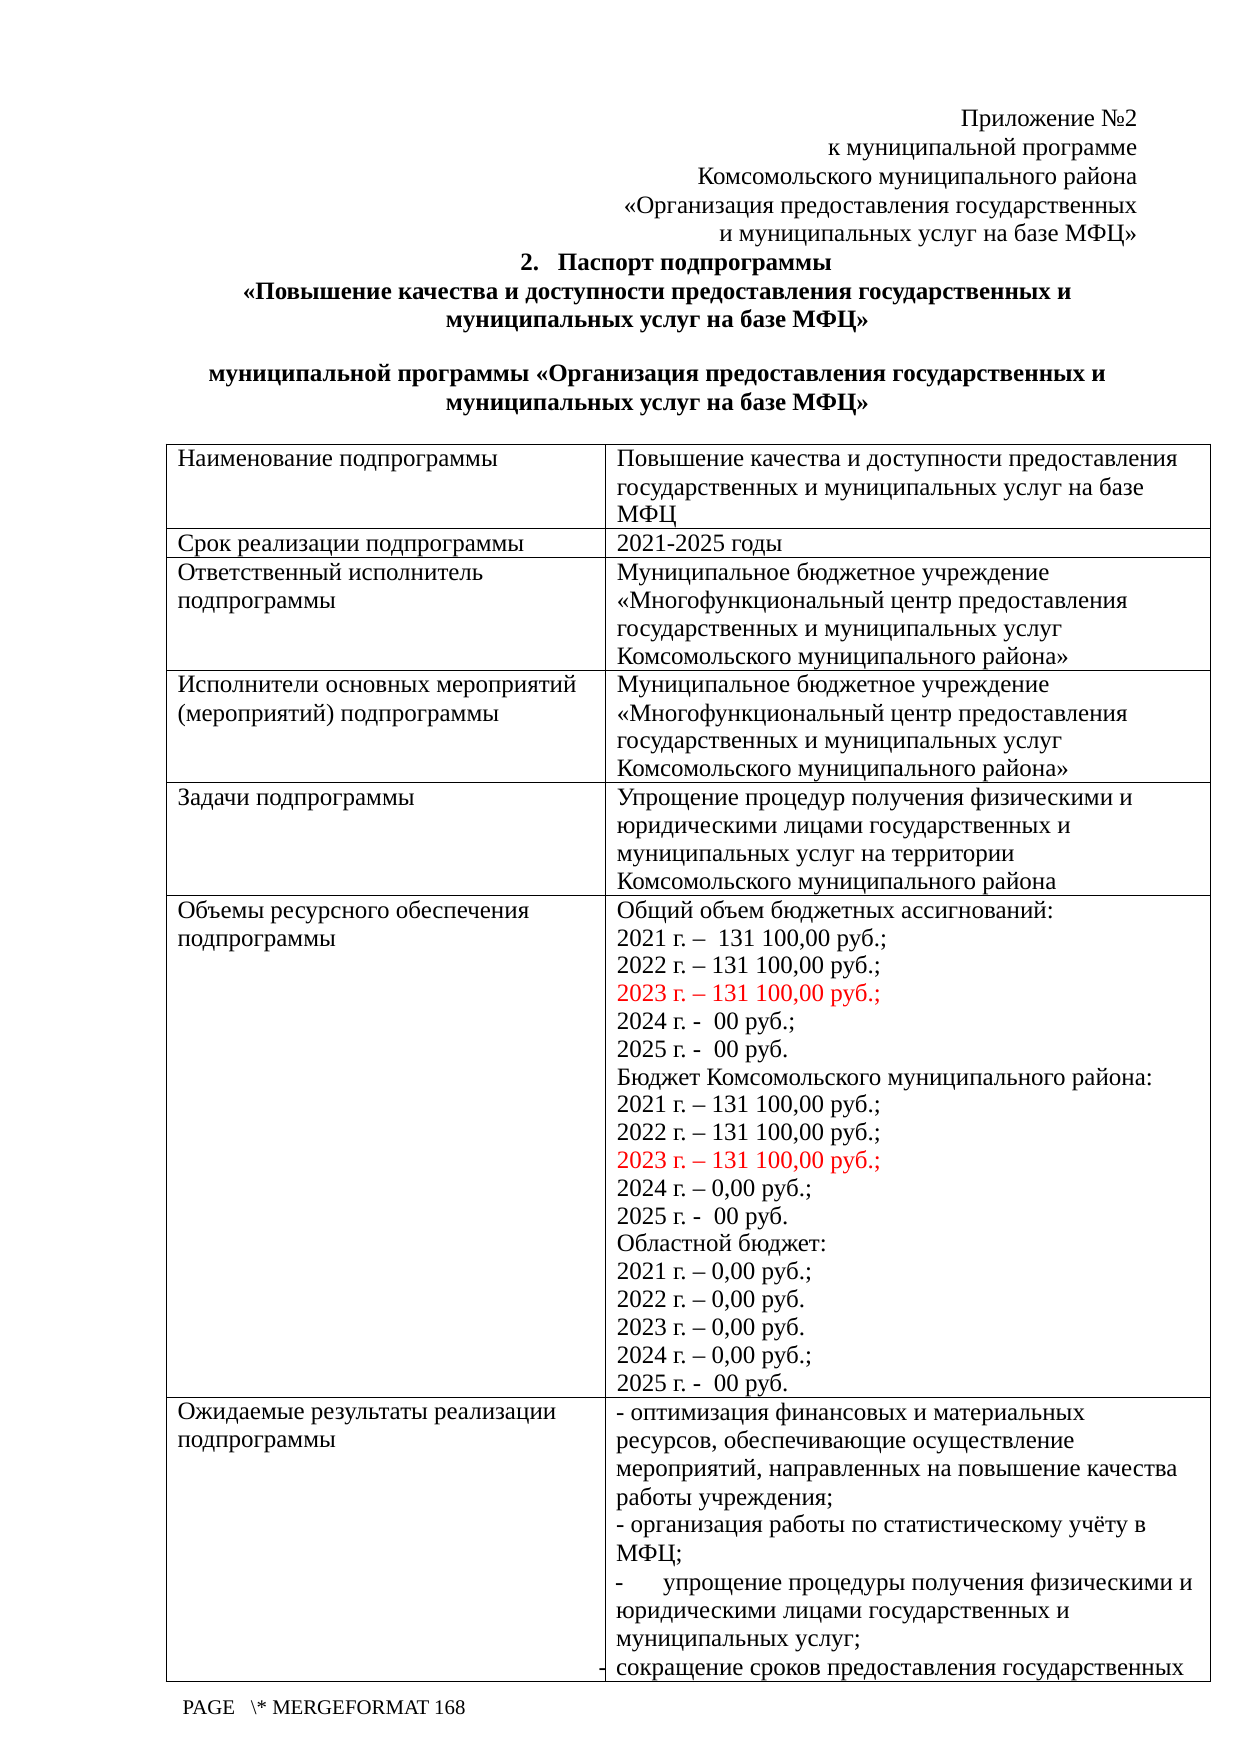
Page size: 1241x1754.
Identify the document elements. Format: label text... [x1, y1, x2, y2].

table_cell Общий объем бюджетных ассигнований: 2021 г. – 131 100,00 руб.; 2022 г. – 131 100,00 руб.; 2023 г. – 131 100,00 руб.; 2024 г. - 00 руб.; 2025 г. - 00 руб. Бюджет Комсомольского муниципального района: 2021 г. – 131 100,00 руб.; 2022 г. – 131 100,00 руб.; 2023 г. – 131 100,00 руб.; 2024 г. – 0,00 руб.; 2025 г. - 00 руб. Областной бюджет: 2021 г. – 0,00 руб.; 2022 г. – 0,00 руб. 2023 г. – 0,00 руб. 2024 г. – 0,00 руб.; 2025 г. - 00 руб. [606, 896, 1210, 1397]
text к муниципальной программе [177, 132, 1137, 161]
text «Повышение качества и доступности предоставления государственных и муниципальных услуг на базе МФЦ» [177, 276, 1137, 333]
table_cell Ответственный исполнитель подпрограммы [167, 558, 605, 670]
table_cell Исполнители основных мероприятий (мероприятий) подпрограммы [167, 671, 605, 782]
table_header Наименование подпрограммы [167, 445, 605, 528]
table_cell Задачи подпрограммы [167, 783, 605, 895]
table_cell Муниципальное бюджетное учреждение «Многофункциональный центр предоставления государственных и муниципальных услуг Комсомольского муниципального района» [606, 671, 1210, 782]
table_cell Муниципальное бюджетное учреждение «Многофункциональный центр предоставления государственных и муниципальных услуг Комсомольского муниципального района» [606, 558, 1210, 670]
text Комсомольского муниципального района [177, 161, 1137, 190]
table_cell Объемы ресурсного обеспечения подпрограммы [167, 896, 605, 1397]
table_header Повышение качества и доступности предоставления государственных и муниципальных услуг на базе МФЦ [606, 445, 1210, 528]
text «Организация предоставления государственных и муниципальных услуг на базе МФЦ» [533, 191, 1137, 247]
list Паспорт подпрограммы [215, 247, 1137, 276]
table_cell Упрощение процедур получения физическими и юридическими лицами государственных и муниципальных услуг на территории Комсомольского муниципального района [606, 783, 1210, 895]
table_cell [167, 1398, 605, 1681]
table_cell 2021-2025 годы [606, 529, 1210, 557]
text муниципальной программы «Организация предоставления государственных и муниципальных услуг на базе МФЦ» [177, 358, 1137, 416]
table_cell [606, 1398, 1210, 1681]
text Приложение №2 [177, 103, 1137, 132]
table_cell Срок реализации подпрограммы [167, 529, 605, 557]
